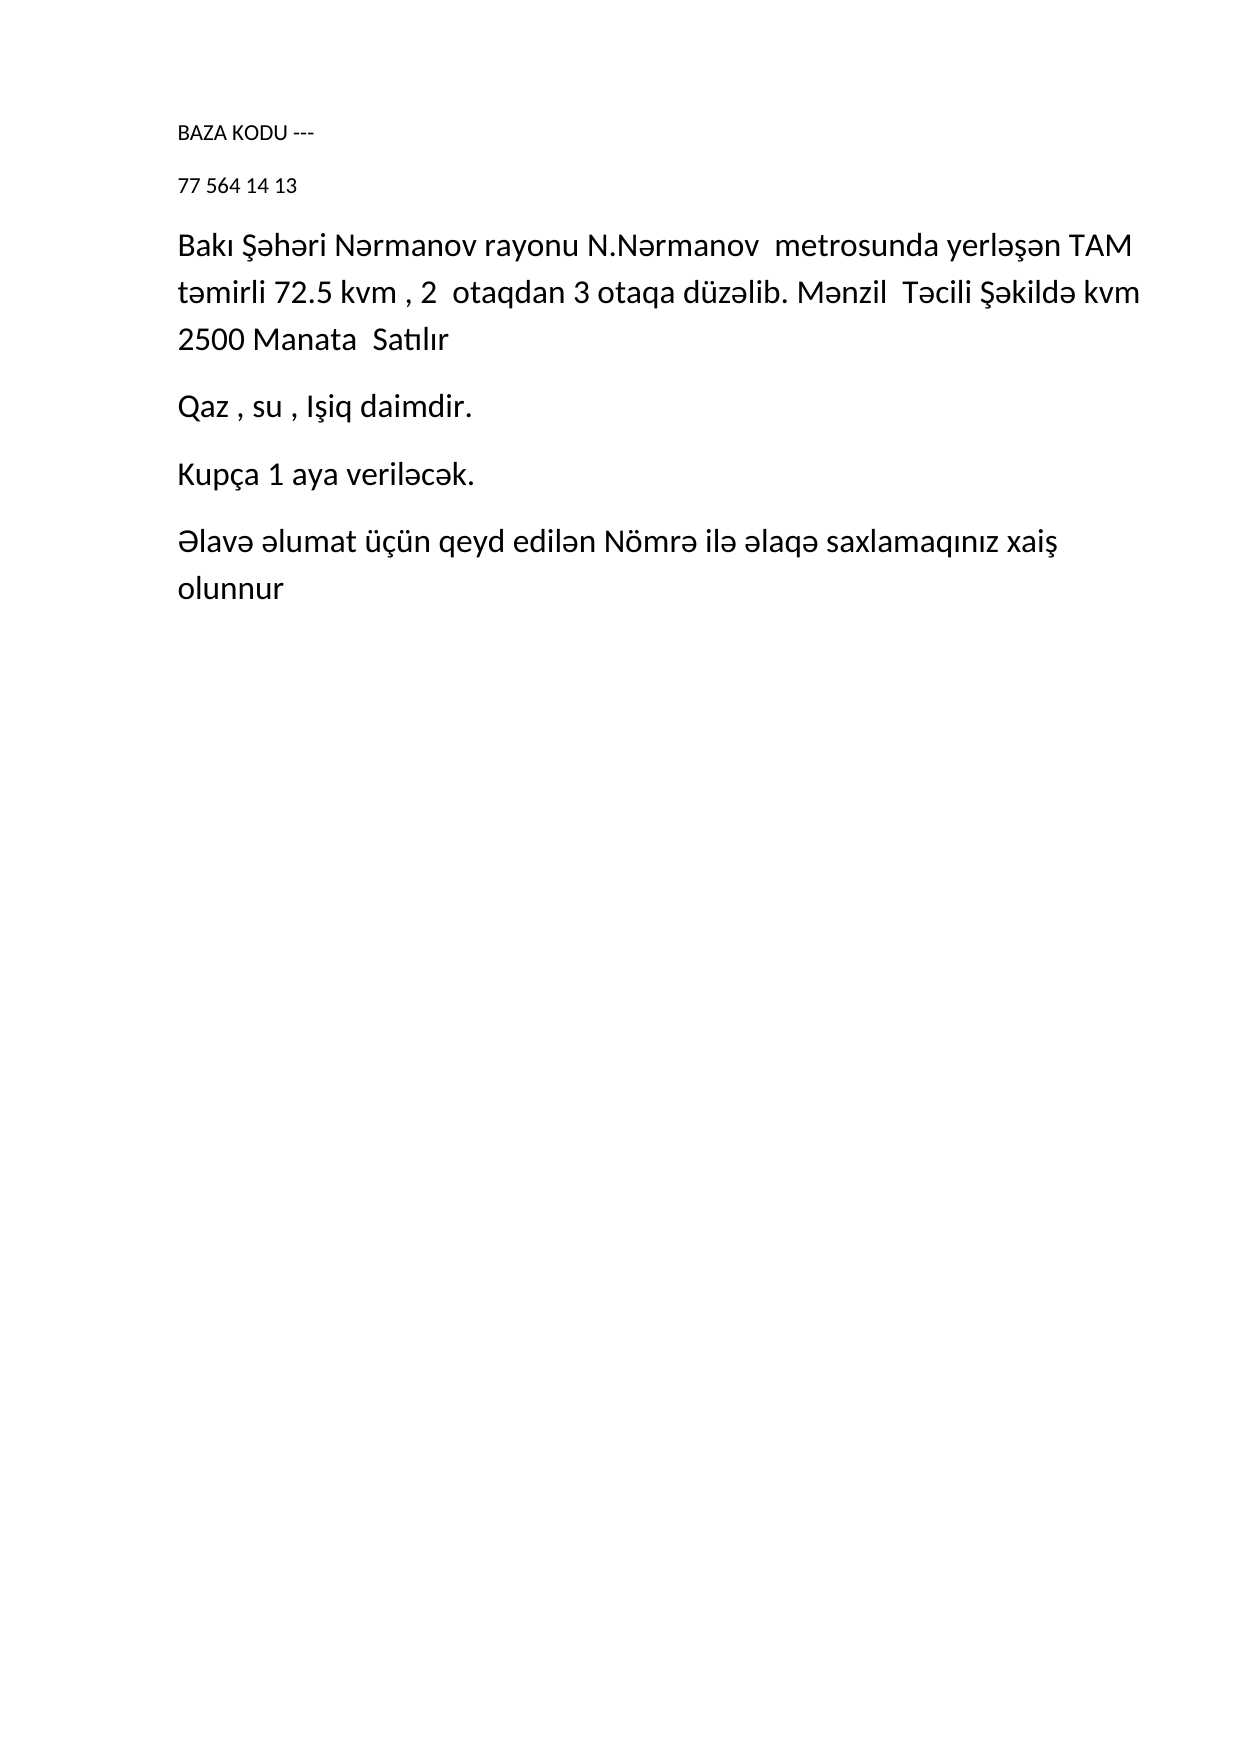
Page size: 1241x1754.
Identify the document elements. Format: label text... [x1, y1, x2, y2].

text BAZA KODU --- [177, 118, 1152, 146]
text Əlavə əlumat üçün qeyd edilən Nömrə ilə əlaqə saxlamaqınız xaiş olunnur [177, 521, 1152, 608]
text 77 564 14 13 [177, 171, 1152, 199]
text Qaz , su , Işiq daimdir. [177, 385, 1152, 426]
text Kupça 1 aya veriləcək. [177, 453, 1152, 494]
text Bakı Şəhəri Nərmanov rayonu N.Nərmanov metrosunda yerləşən TAM təmirli 72.5 kvm , 2 otaqdan 3 otaqa düzəlib. Mənzil Təcili Şəkildə kvm 2500 Manata Satılır [177, 224, 1152, 358]
